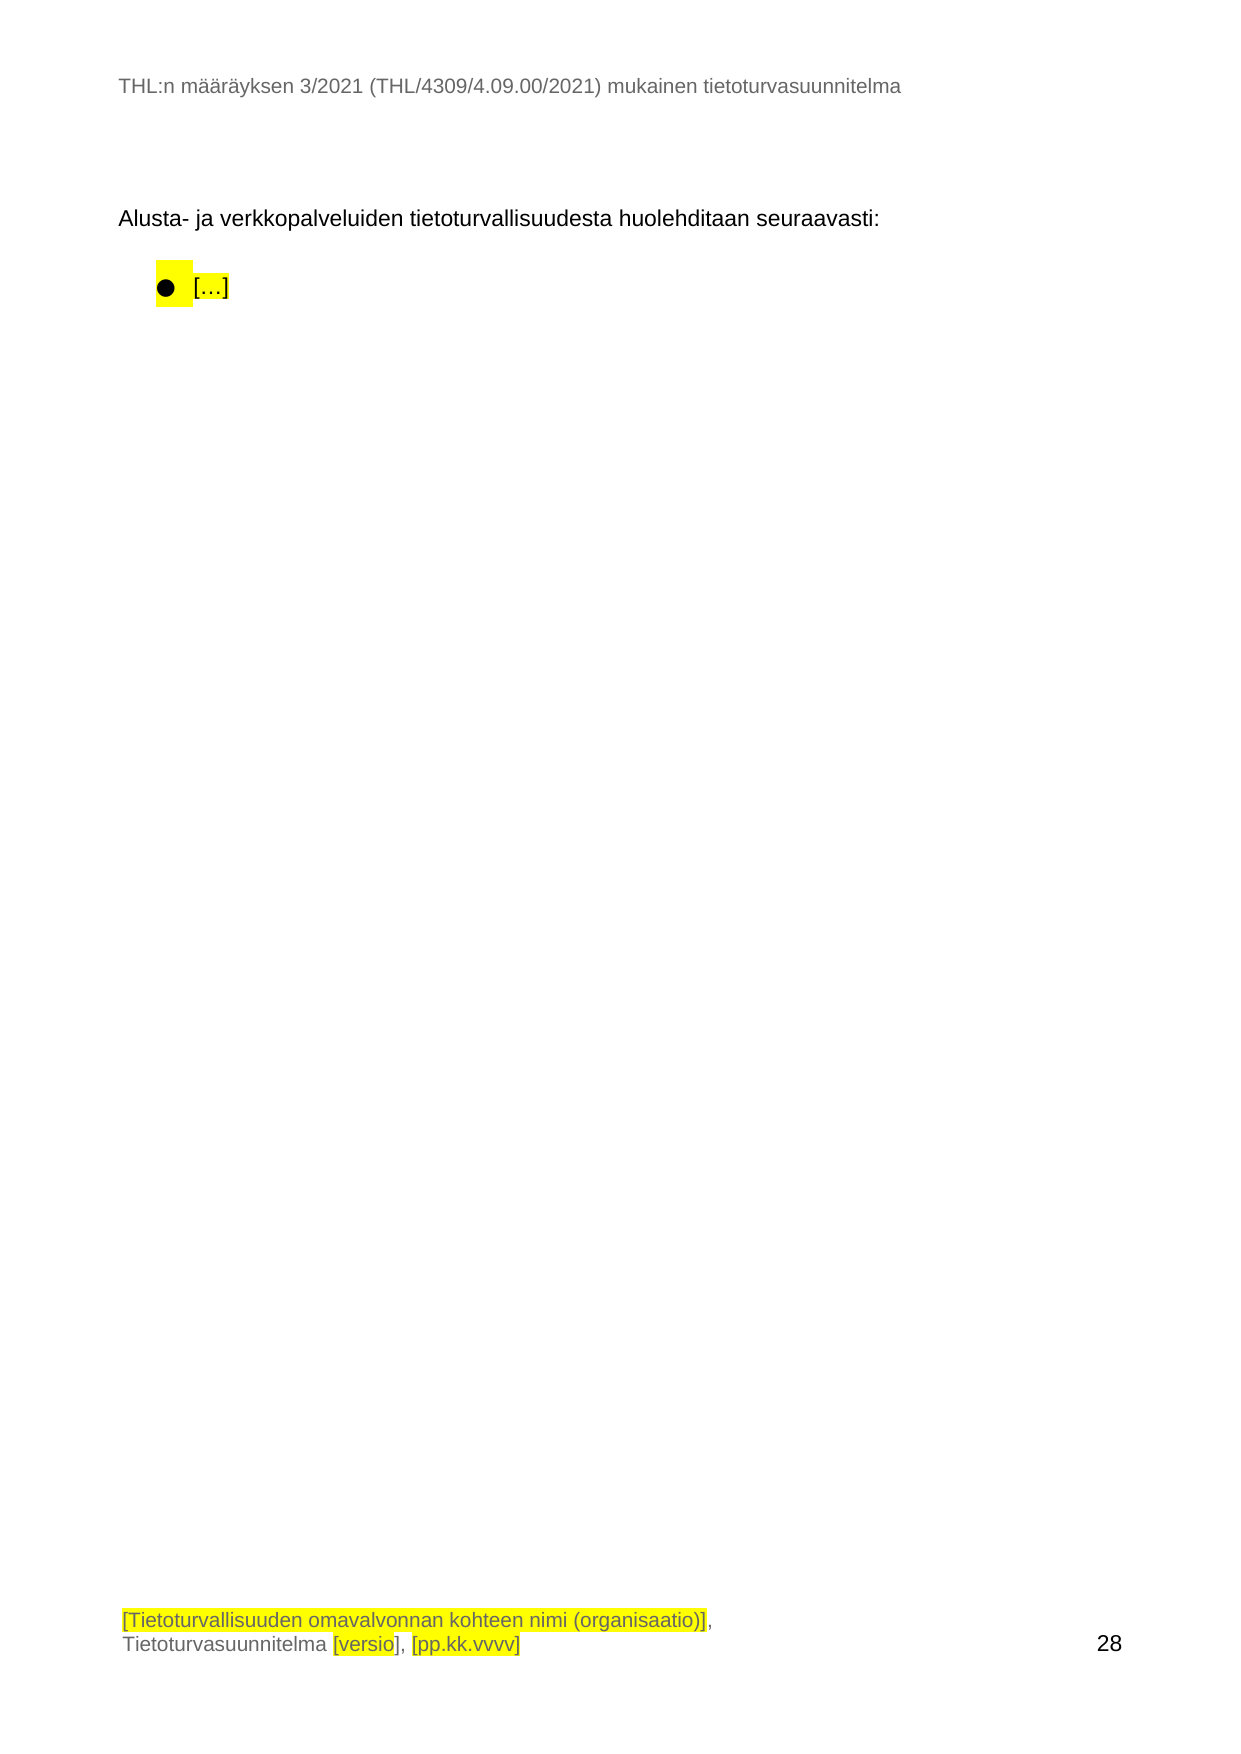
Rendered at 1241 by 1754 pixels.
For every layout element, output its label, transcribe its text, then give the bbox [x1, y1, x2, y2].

list […] [193, 260, 1122, 307]
text Alusta- ja verkkopalveluiden tietoturvallisuudesta huolehditaan seuraavasti: [118, 205, 1122, 231]
